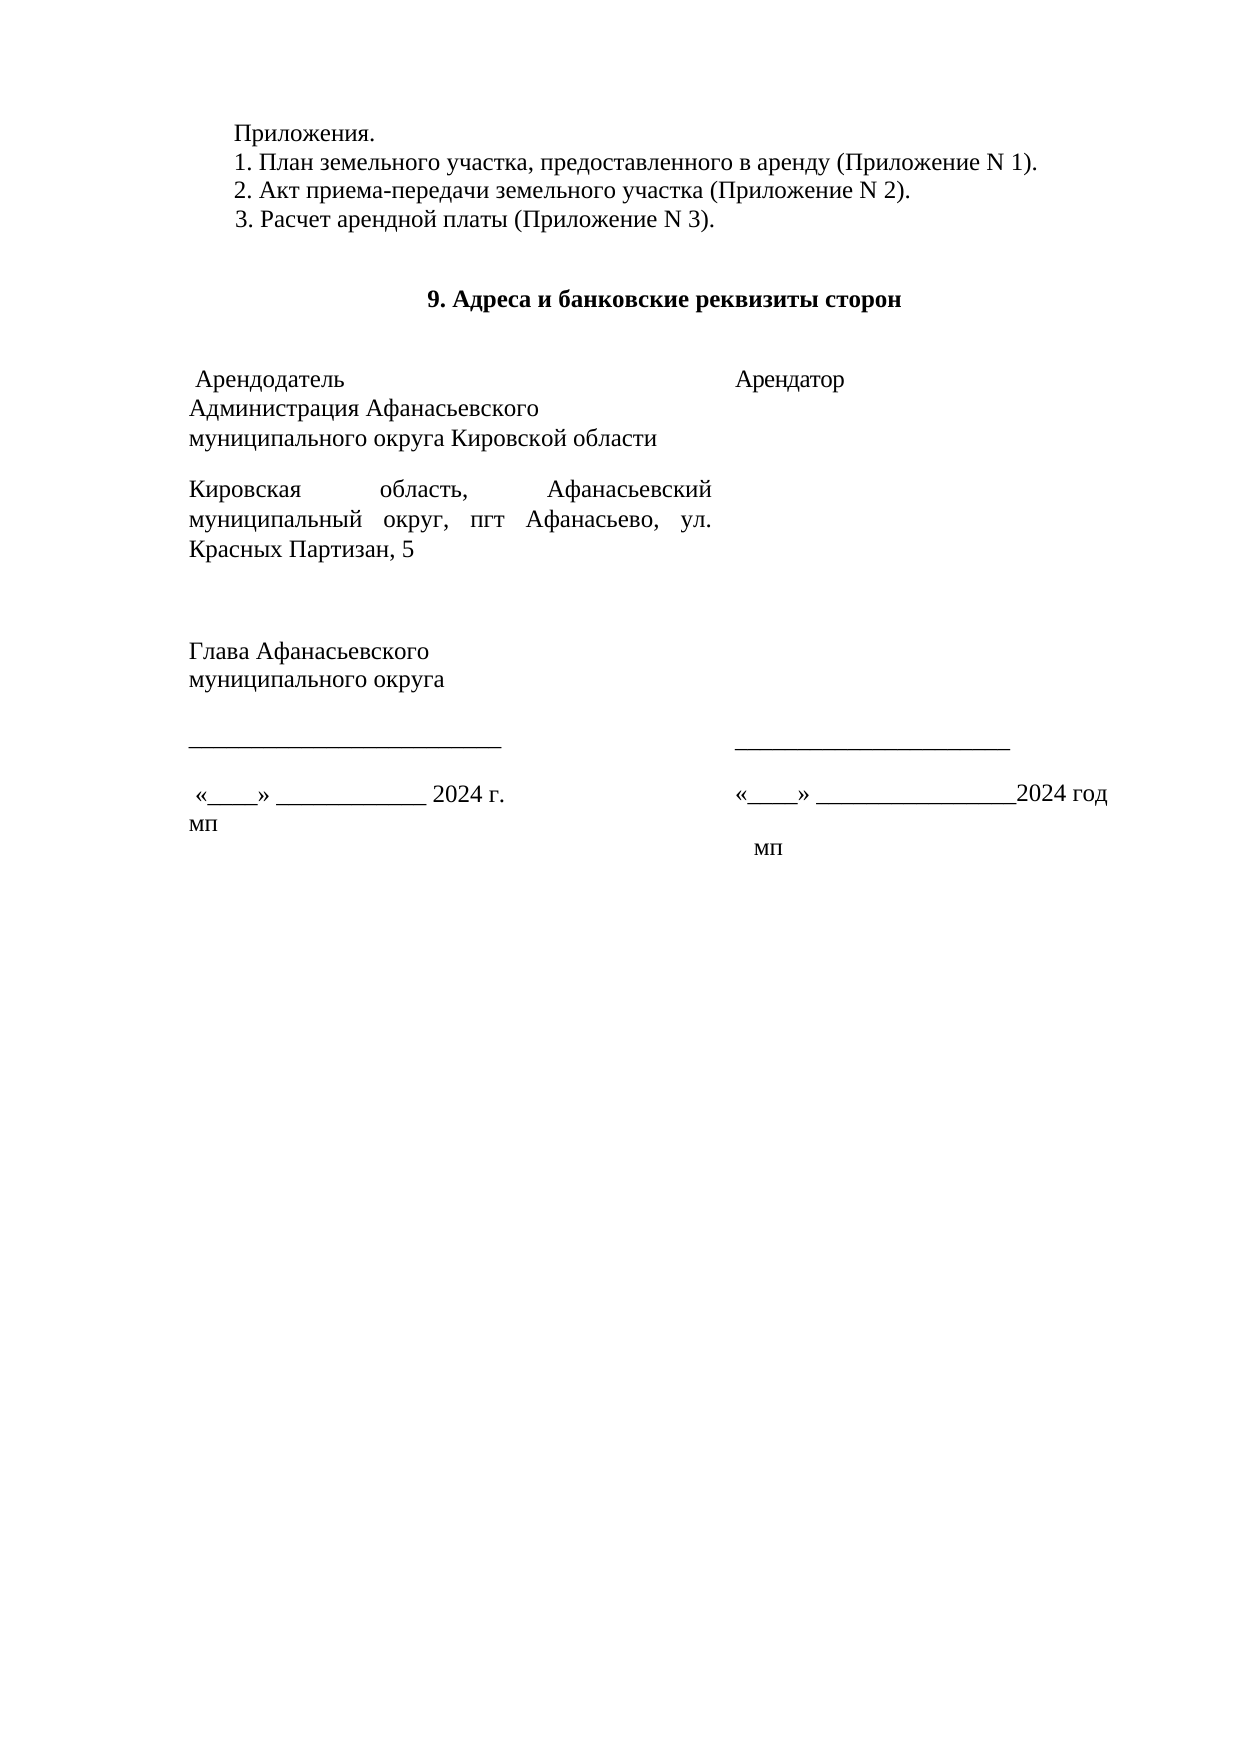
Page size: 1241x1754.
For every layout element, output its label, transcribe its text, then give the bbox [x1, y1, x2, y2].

table_header Арендатор ______________________ «____» ________________2024 год мп [724, 364, 1220, 886]
text 1. План земельного участка, предоставленного в аренду (Приложение N 1). [177, 147, 1152, 176]
table_header Арендодатель Администрация Афанасьевского муниципального округа Кировской области Кировская область, Афанасьевский муниципальный округ, пгт Афанасьево, ул. Красных Партизан, 5 Глава Афанасьевского муниципального округа _________________________ «____» ____________ 2024 г. мп [177, 364, 723, 886]
text Приложения. [177, 118, 1152, 147]
text 3. Расчет арендной платы (Приложение N 3). [177, 204, 1152, 233]
text 9. Адреса и банковские реквизиты сторон [177, 284, 1152, 313]
text 2. Акт приема-передачи земельного участка (Приложение N 2). [177, 176, 1152, 204]
